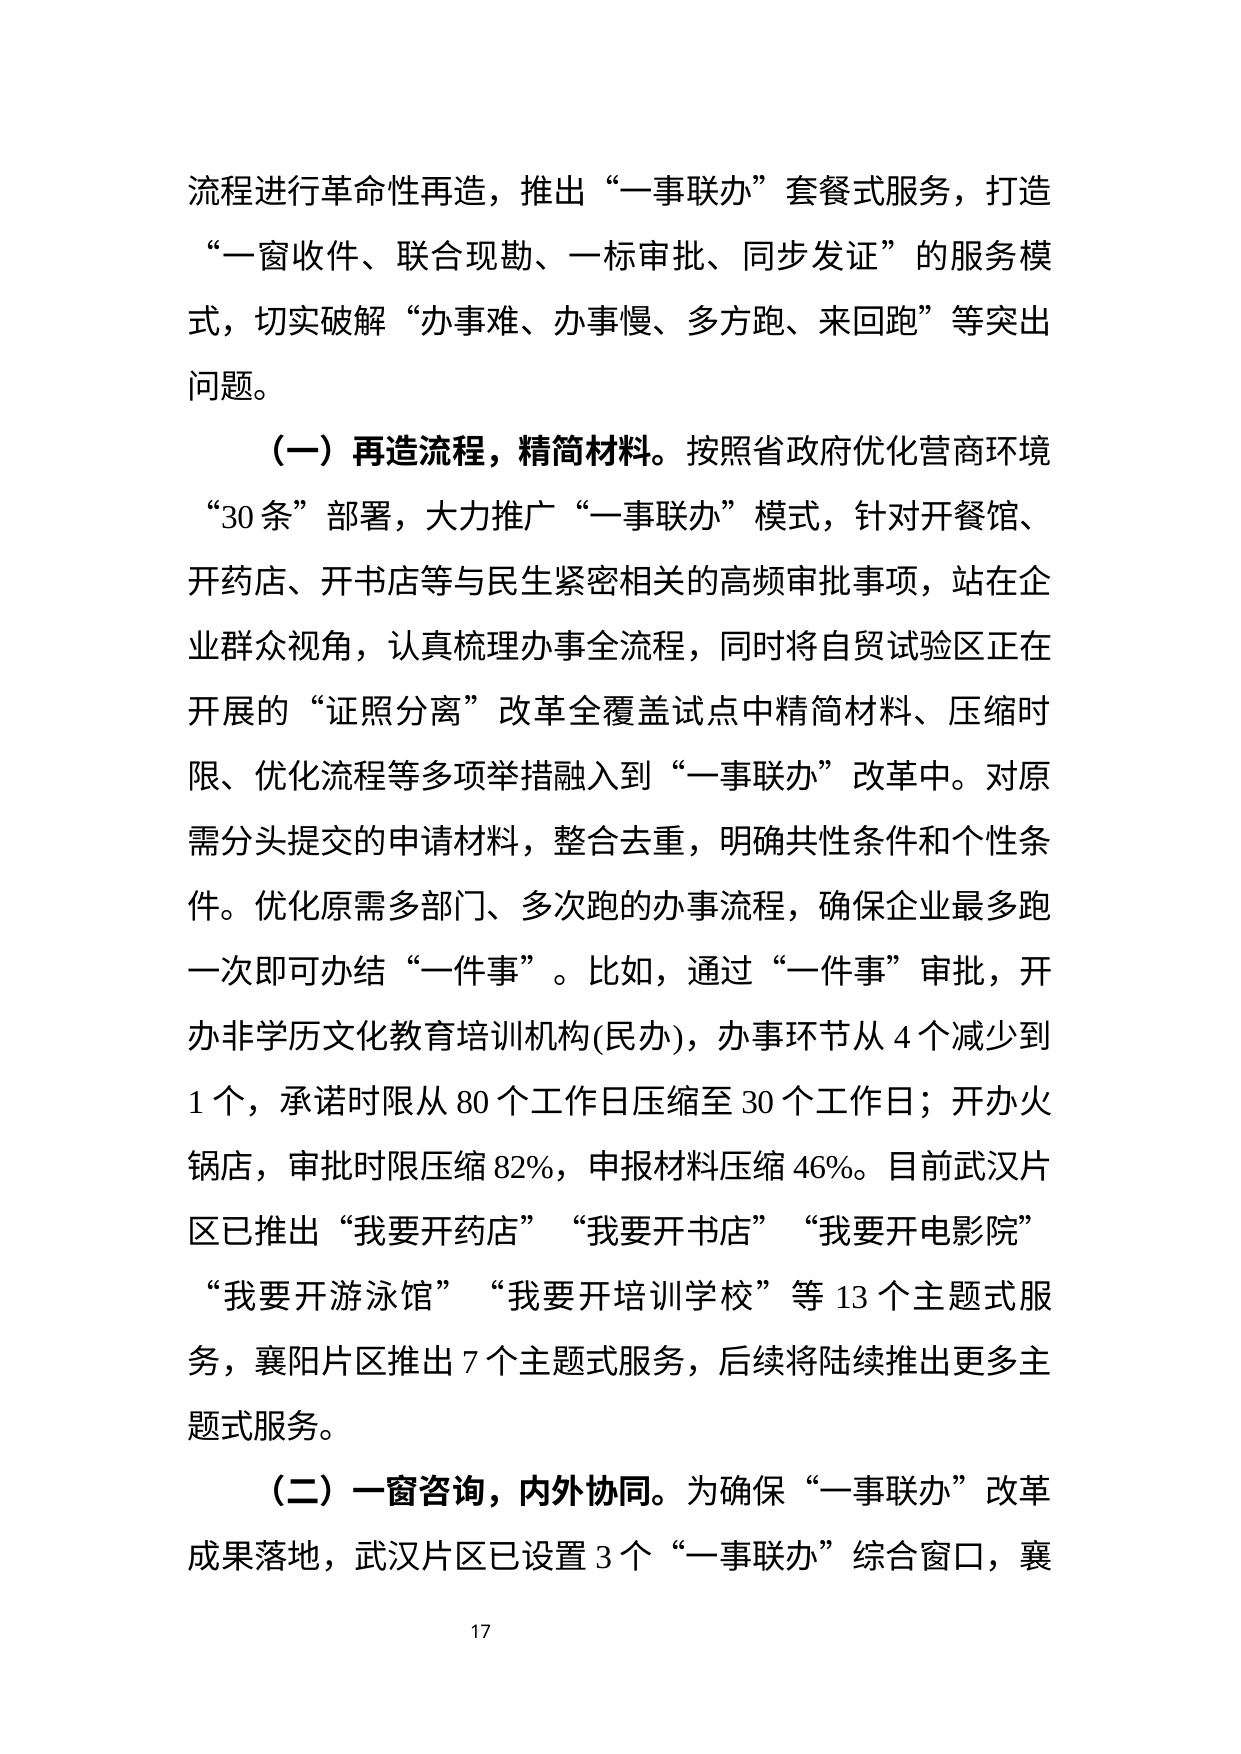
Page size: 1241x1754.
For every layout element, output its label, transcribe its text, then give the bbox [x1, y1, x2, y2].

text （一）再造流程，精简材料。按照省政府优化营商环境“30条”部署，大力推广“一事联办”模式，针对开餐馆、开药店、开书店等与民生紧密相关的高频审批事项，站在企业群众视角，认真梳理办事全流程，同时将自贸试验区正在开展的“证照分离”改革全覆盖试点中精简材料、压缩时限、优化流程等多项举措融入到“一事联办”改革中。对原需分头提交的申请材料，整合去重，明确共性条件和个性条件。优化原需多部门、多次跑的办事流程，确保企业最多跑一次即可办结“一件事”。比如，通过“一件事”审批，开办非学历文化教育培训机构(民办)，办事环节从4个减少到1个，承诺时限从80个工作日压缩至30个工作日；开办火锅店，审批时限压缩82%，申报材料压缩46%。目前武汉片区已推出“我要开药店”“我要开书店”“我要开电影院”“我要开游泳馆”“我要开培训学校”等13个主题式服务，襄阳片区推出7个主题式服务，后续将陆续推出更多主题式服务。 [187, 416, 1053, 1456]
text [187, 156, 1053, 416]
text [187, 1456, 1053, 1586]
